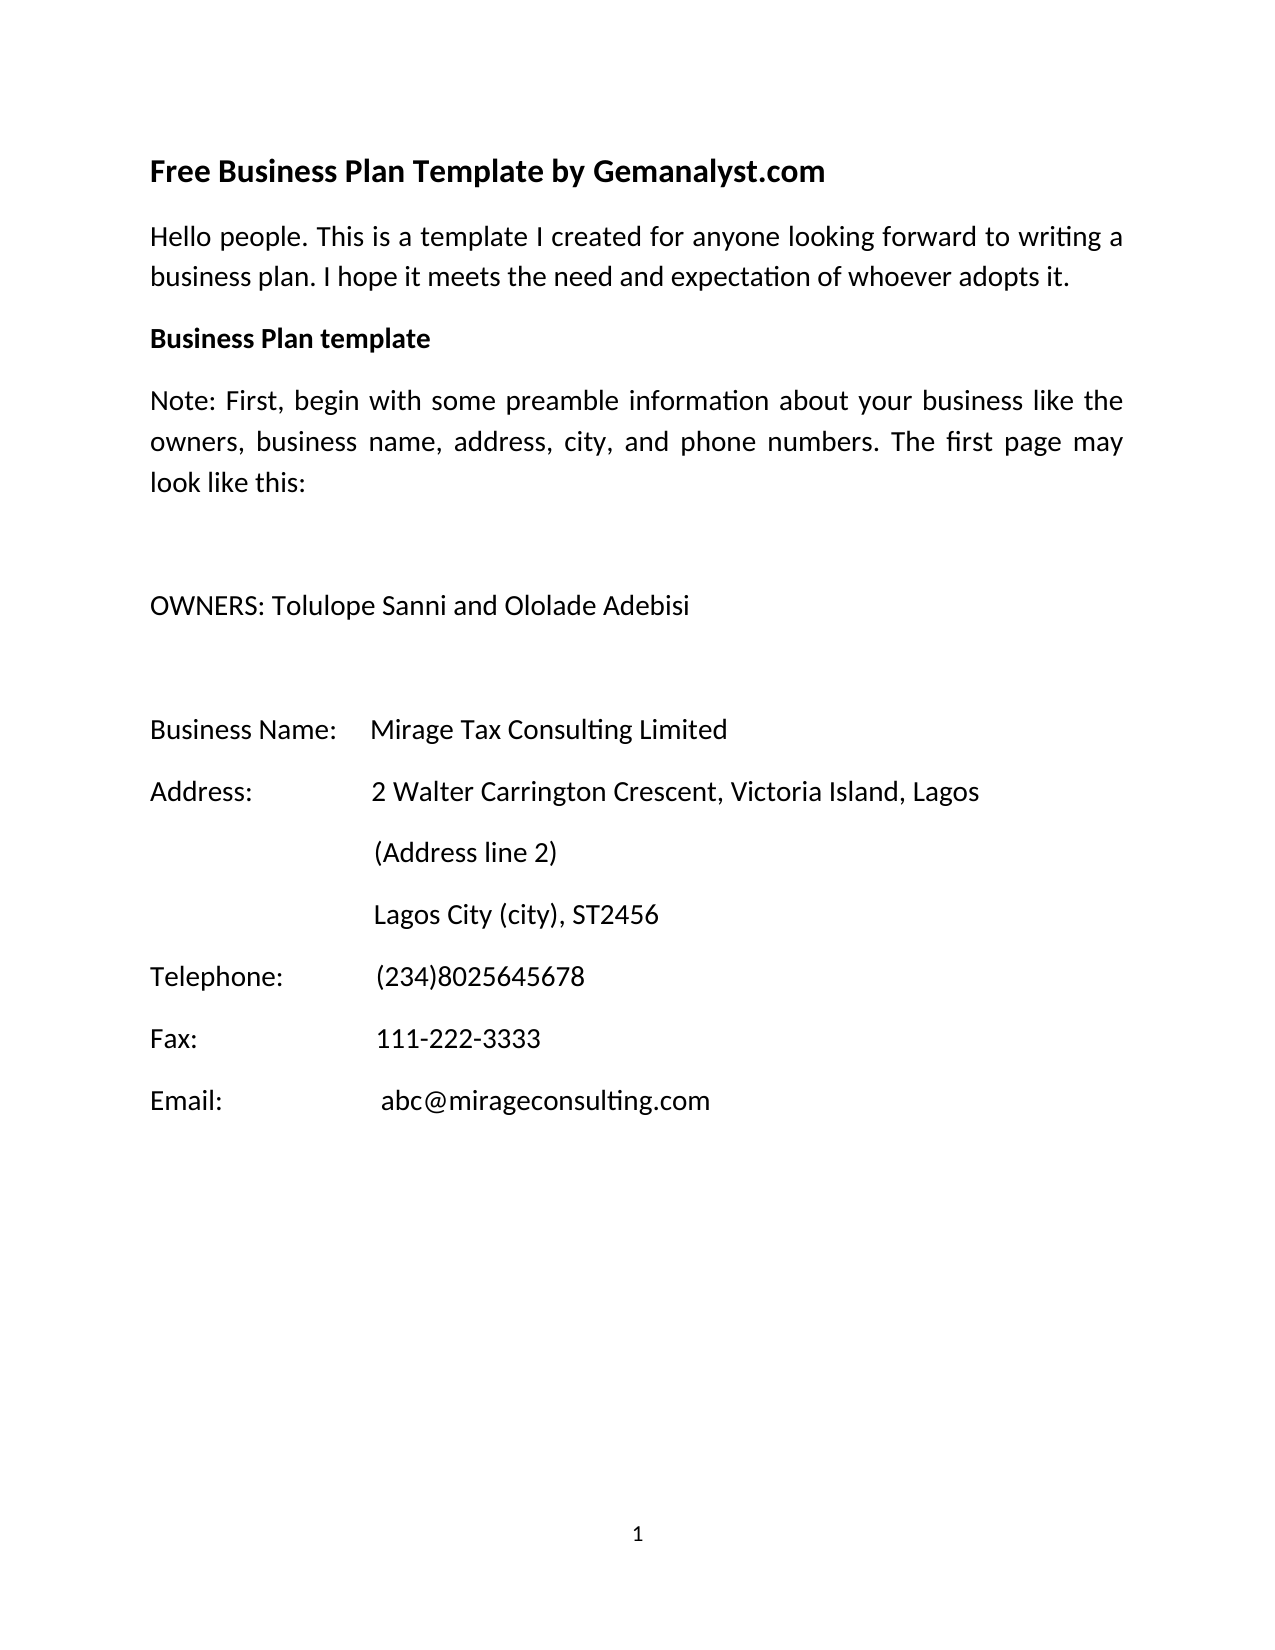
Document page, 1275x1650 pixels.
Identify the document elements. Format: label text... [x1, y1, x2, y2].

text Free Business Plan Template by Gemanalyst.com [150, 150, 1125, 191]
text Lagos City (city), ST2456 [150, 896, 1125, 932]
text Business Name: Mirage Tax Consulting Limited [150, 711, 1125, 747]
text Telephone: (234)8025645678 [150, 958, 1125, 994]
text OWNERS: Tolulope Sanni and Ololade Adebisi [150, 587, 1125, 623]
text Email: abc@mirageconsulting.com [150, 1082, 1125, 1117]
text Note: First, begin with some preamble information about your business like the owners, business name, address, city, and phone numbers. The first page may look like this: [150, 382, 1125, 499]
text Fax: 111-222-3333 [150, 1020, 1125, 1056]
text Hello people. This is a template I created for anyone looking forward to writing a business plan. I hope it meets the need and expectation of whoever adopts it. [150, 218, 1125, 294]
text Business Plan template [150, 320, 1125, 356]
text Address: 2 Walter Carrington Crescent, Victoria Island, Lagos [150, 773, 1125, 808]
text (Address line 2) [150, 834, 1125, 870]
